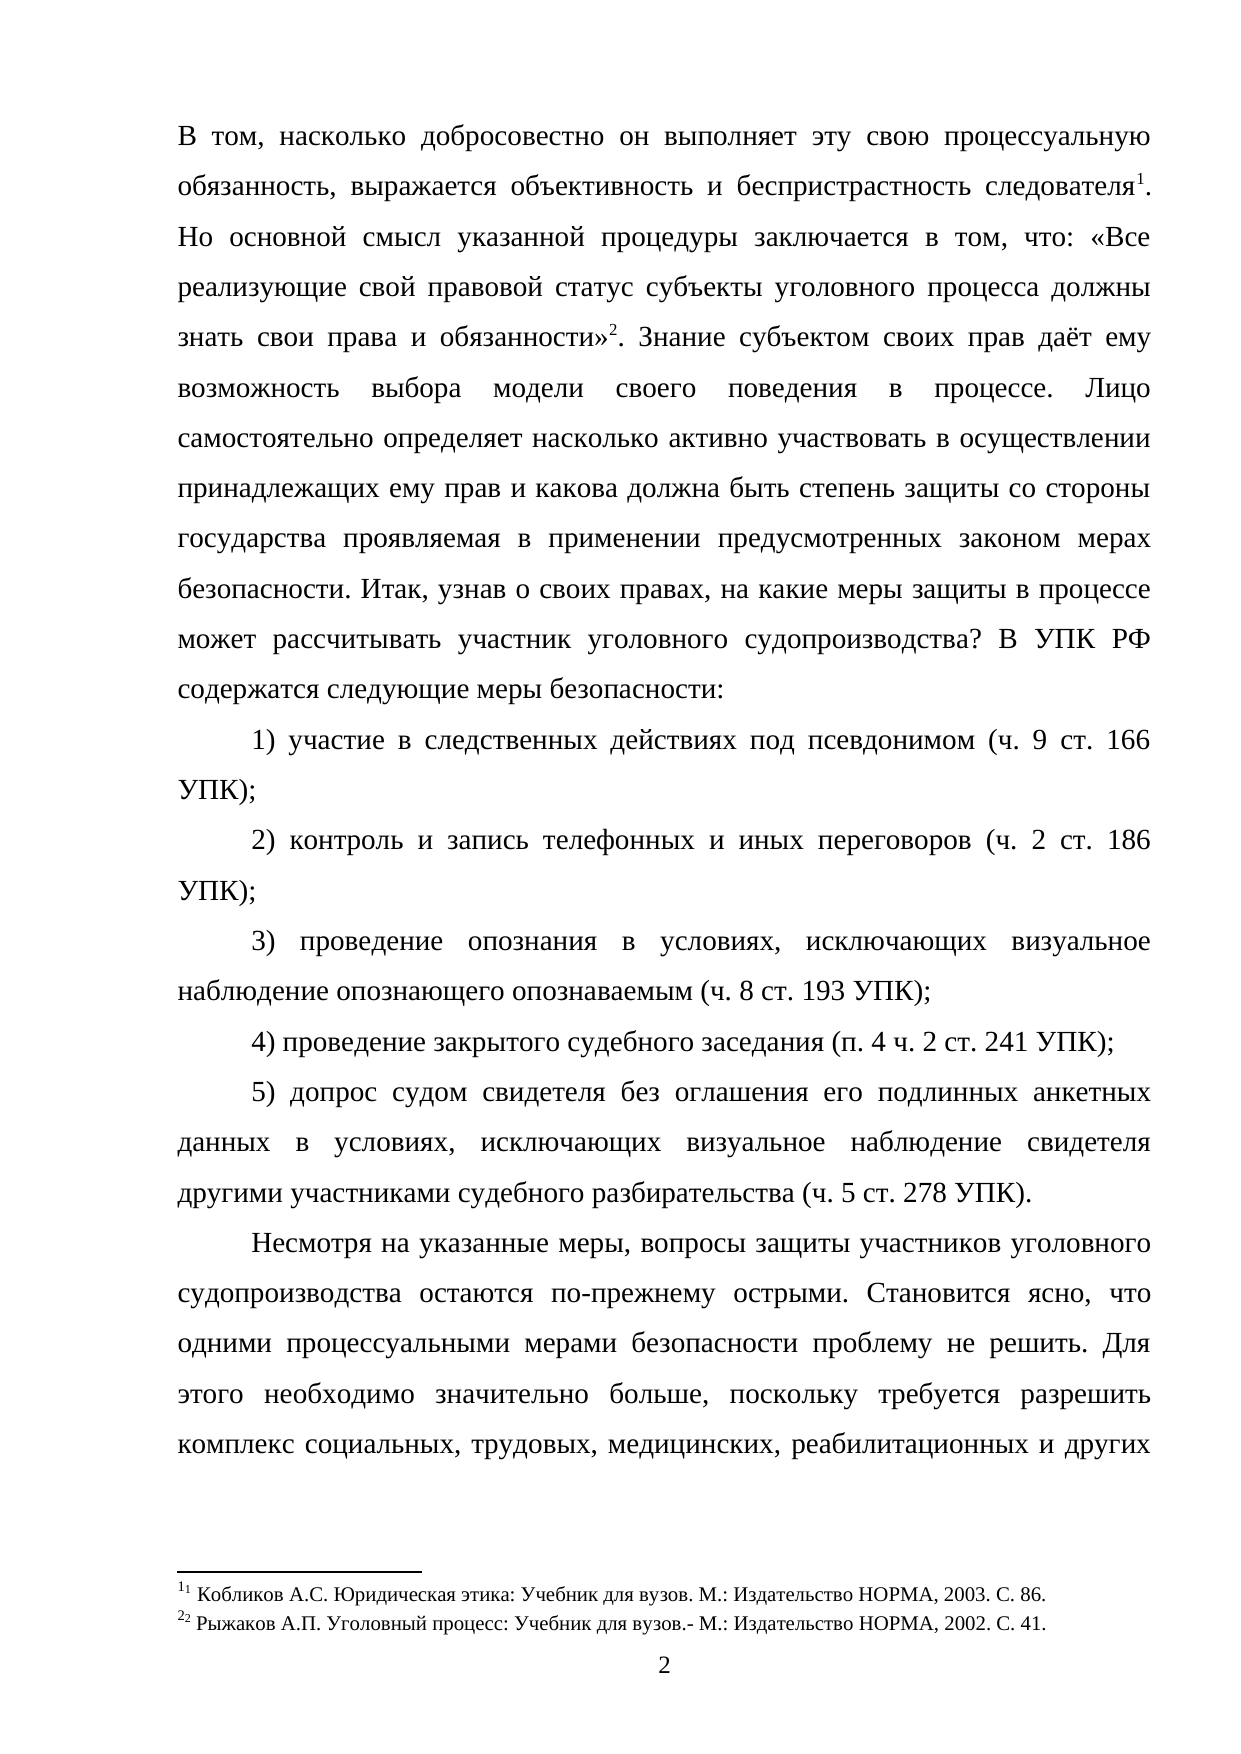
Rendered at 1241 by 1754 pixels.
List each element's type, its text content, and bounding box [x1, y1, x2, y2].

text 2) контроль и запись телефонных и иных переговоров (ч. 2 ст. 186 УПК); [177, 822, 1152, 906]
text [177, 1225, 1152, 1460]
text 4) проведение закрытого судебного заседания (п. 4 ч. 2 ст. 241 УПК); [177, 1024, 1152, 1057]
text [177, 118, 1152, 705]
text 3) проведение опознания в условиях, исключающих визуальное наблюдение опознающего опознаваемым (ч. 8 ст. 193 УПК); [177, 923, 1152, 1007]
text 1) участие в следственных действиях под псевдонимом (ч. 9 ст. 166 УПК); [177, 722, 1152, 806]
text 5) допрос судом свидетеля без оглашения его подлинных анкетных данных в условиях, исключающих визуальное наблюдение свидетеля другими участниками судебного разбирательства (ч. 5 ст. 278 УПК). [177, 1074, 1152, 1208]
